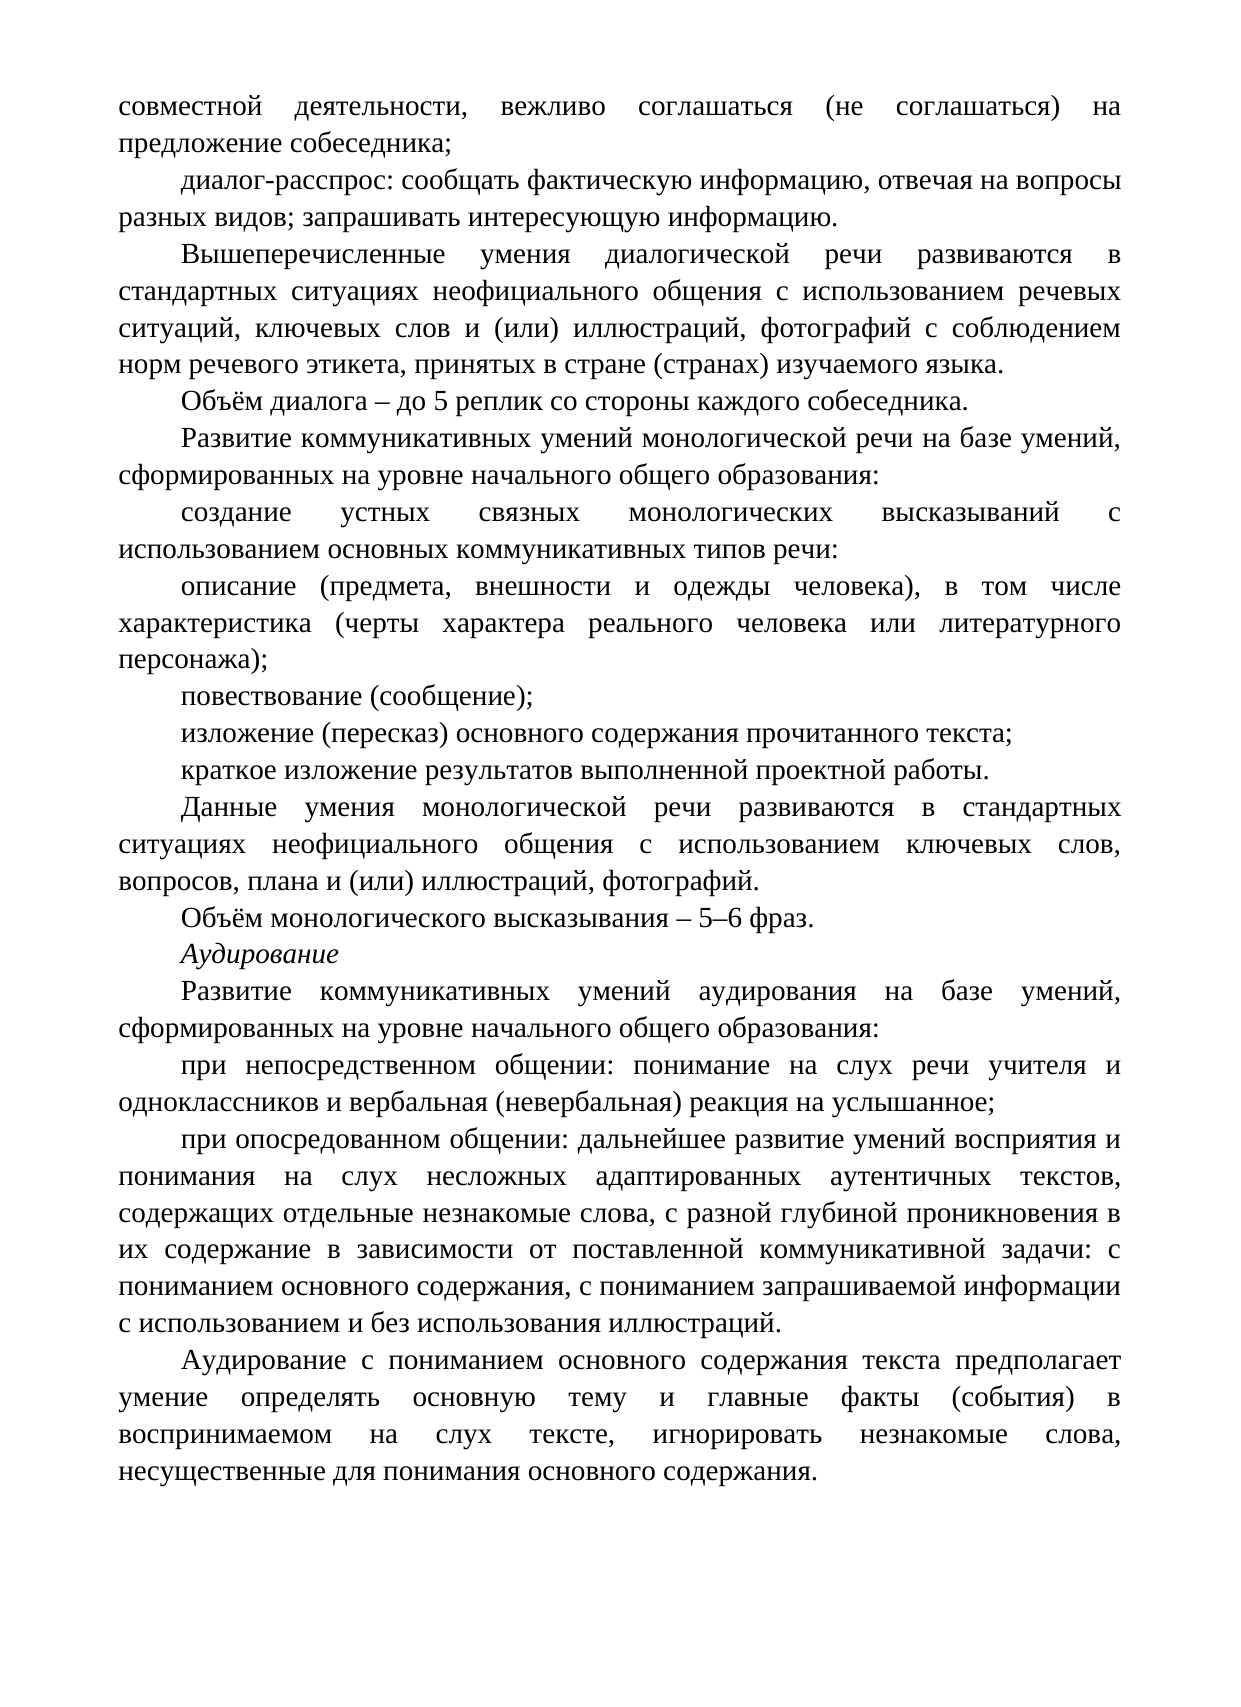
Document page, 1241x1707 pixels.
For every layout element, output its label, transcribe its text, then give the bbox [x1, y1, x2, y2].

text изложение (пересказ) основного содержания прочитанного текста; [118, 715, 1122, 749]
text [118, 88, 1122, 159]
text краткое изложение результатов выполненной проектной работы. [118, 752, 1122, 786]
text Данные умения монологической речи развиваются в стандартных ситуациях неофициального общения с использованием ключевых слов, вопросов, плана и (или) иллюстраций, фотографий. [118, 789, 1122, 896]
text Объём монологического высказывания – 5–6 фраз. [118, 900, 1122, 933]
text Объём диалога – до 5 реплик со стороны каждого собеседника. [118, 383, 1122, 417]
text при непосредственном общении: понимание на слух речи учителя и одноклассников и вербальная (невербальная) реакция на услышанное; [118, 1047, 1122, 1118]
text Аудирование [118, 937, 1122, 970]
text Вышеперечисленные умения диалогической речи развиваются в стандартных ситуациях неофициального общения с использованием речевых ситуаций, ключевых слов и (или) иллюстраций, фотографий с соблюдением норм речевого этикета, принятых в стране (странах) изучаемого языка. [118, 236, 1122, 380]
text Развитие коммуникативных умений монологической речи на базе умений, сформированных на уровне начального общего образования: [118, 420, 1122, 491]
text при опосредованном общении: дальнейшее развитие умений восприятия и понимания на слух несложных адаптированных аутентичных текстов, содержащих отдельные незнакомые слова, с разной глубиной проникновения в их содержание в зависимости от поставленной коммуникативной задачи: с пониманием основного содержания, с пониманием запрашиваемой информации с использованием и без использования иллюстраций. [118, 1121, 1122, 1339]
text Аудирование с пониманием основного содержания текста предполагает умение определять основную тему и главные факты (события) в воспринимаемом на слух тексте, игнорировать незнакомые слова, несущественные для понимания основного содержания. [118, 1342, 1122, 1486]
text диалог-расспрос: сообщать фактическую информацию, отвечая на вопросы разных видов; запрашивать интересующую информацию. [118, 162, 1122, 233]
text Развитие коммуникативных умений аудирования на базе умений, сформированных на уровне начального общего образования: [118, 973, 1122, 1044]
text описание (предмета, внешности и одежды человека), в том числе характеристика (черты характера реального человека или литературного персонажа); [118, 568, 1122, 675]
text создание устных связных монологических высказываний с использованием основных коммуникативных типов речи: [118, 494, 1122, 564]
text повествование (сообщение); [118, 678, 1122, 712]
